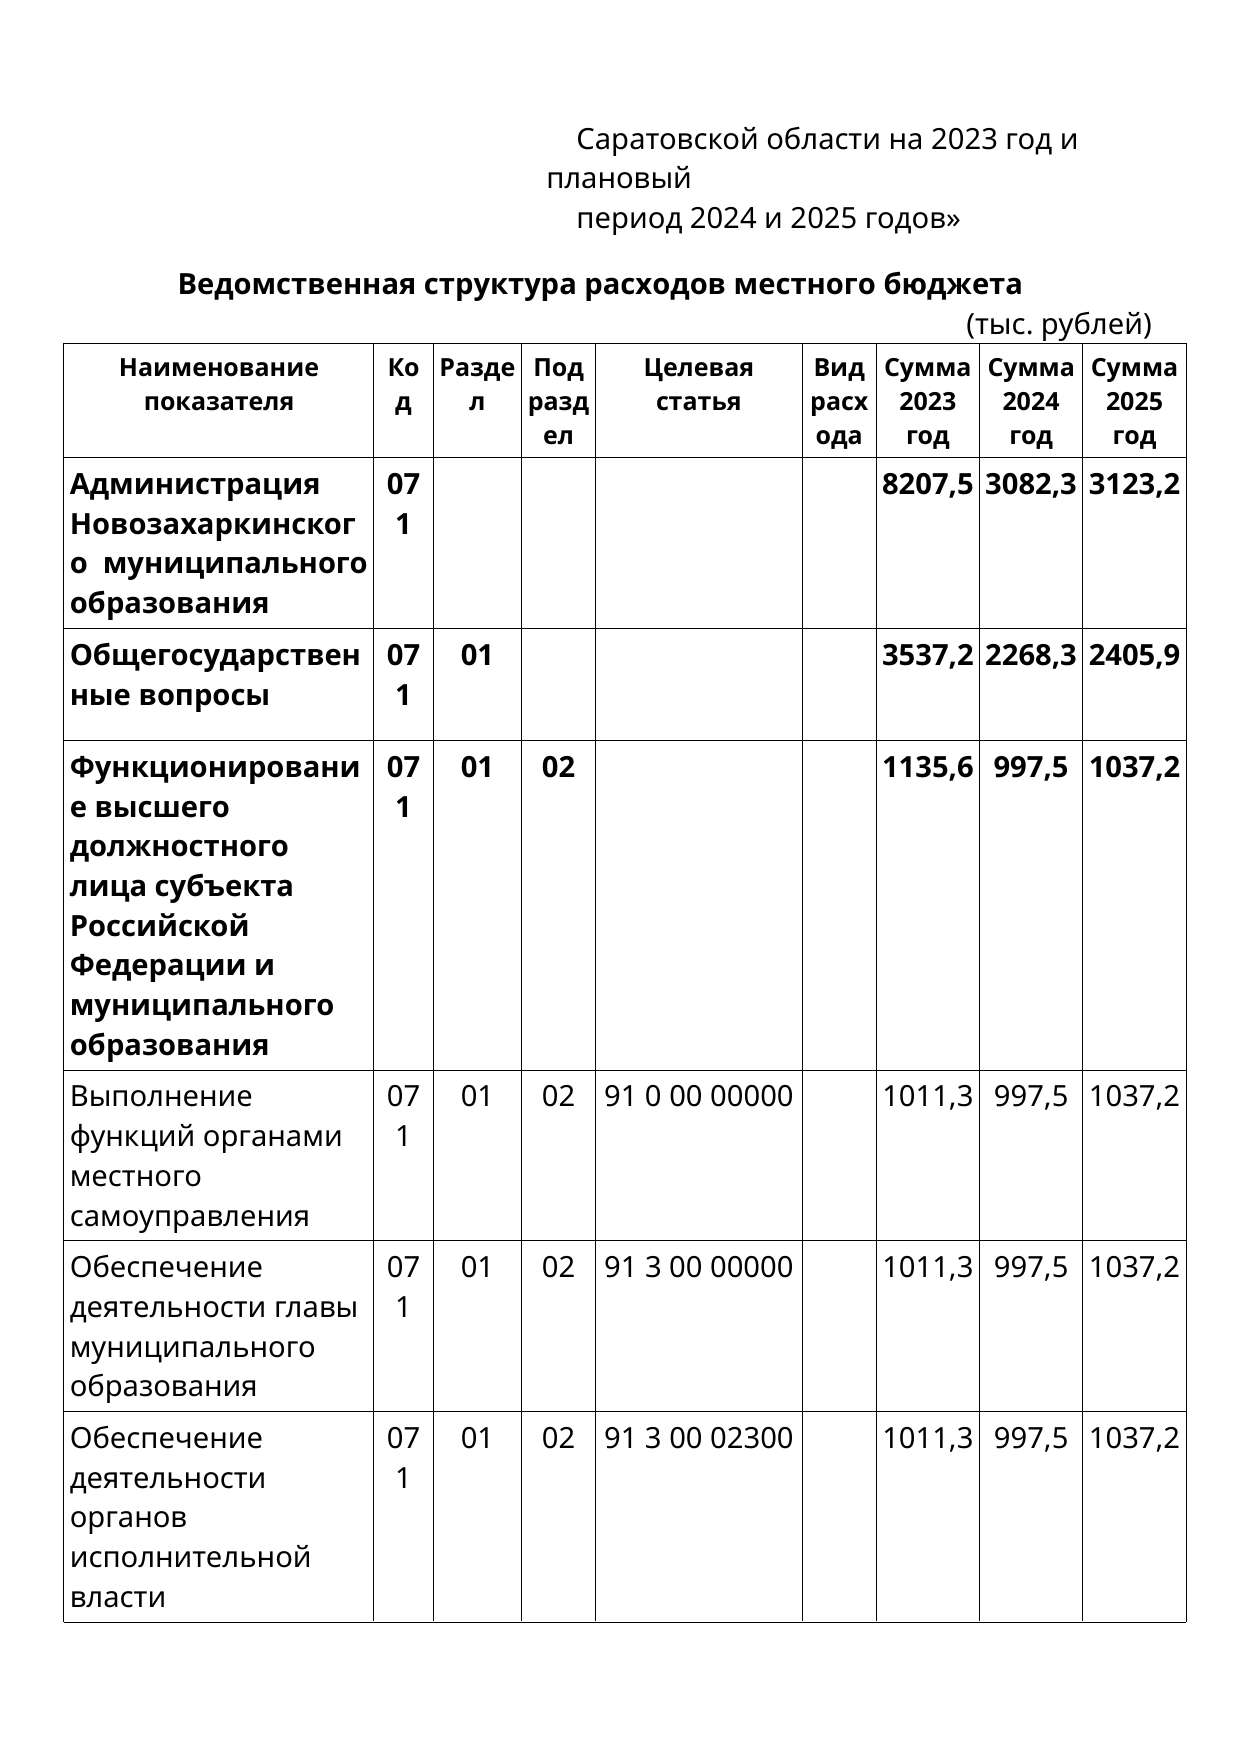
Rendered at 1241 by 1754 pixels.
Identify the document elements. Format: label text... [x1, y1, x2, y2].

table_cell [803, 1241, 876, 1411]
table_cell 2405,9 [1083, 629, 1186, 740]
table_cell 01 [434, 629, 521, 740]
table_cell [803, 1071, 876, 1240]
table_cell [596, 458, 802, 628]
table_header Раздел [434, 344, 521, 457]
text период 2024 и 2025 годов» [546, 197, 1152, 237]
table_cell 997,5 [980, 1412, 1082, 1621]
text Ведомственная структура расходов местного бюджета [177, 263, 1152, 303]
table_cell [803, 1412, 876, 1621]
table_cell 3123,2 [1083, 458, 1186, 628]
text Саратовской области на 2023 год и плановый [546, 118, 1152, 197]
table_cell Администрация Новозахаркинского муниципального образования [64, 458, 373, 628]
table_cell 01 [434, 1071, 521, 1240]
table_cell 91 3 00 00000 [596, 1241, 802, 1411]
table_header Сумма 2025 год [1083, 344, 1186, 457]
table_header Наименование показателя [64, 344, 373, 457]
table_cell 3537,2 [877, 629, 979, 740]
table_cell 01 [434, 1241, 521, 1411]
table_cell 071 [374, 1241, 433, 1411]
table_cell [522, 458, 595, 628]
table_cell 071 [374, 1071, 433, 1240]
table_cell 1037,2 [1083, 741, 1186, 1069]
table_cell 071 [374, 1412, 433, 1621]
table_header Код [374, 344, 433, 457]
table_header Сумма 2023 год [877, 344, 979, 457]
table_cell 91 0 00 00000 [596, 1071, 802, 1240]
table_cell 01 [434, 1412, 521, 1621]
table_cell 1037,2 [1083, 1071, 1186, 1240]
table_cell Функционирование высшего должностного лица субъекта Российской Федерации и муниципального образования [64, 741, 373, 1069]
table_header Подраздел [522, 344, 595, 457]
table_cell 997,5 [980, 1241, 1082, 1411]
table_cell 997,5 [980, 1071, 1082, 1240]
table_cell 071 [374, 458, 433, 628]
table_cell [596, 629, 802, 740]
table_cell 01 [434, 741, 521, 1069]
table_cell 02 [522, 741, 595, 1069]
table_cell Обеспечение деятельности главы муниципального образования [64, 1241, 373, 1411]
table_cell [803, 458, 876, 628]
table_cell 1011,3 [877, 1412, 979, 1621]
table_header Сумма 2024 год [980, 344, 1082, 457]
table_cell 997,5 [980, 741, 1082, 1069]
table_header Вид расхода [803, 344, 876, 457]
table_cell 1135,6 [877, 741, 979, 1069]
table_cell 3082,3 [980, 458, 1082, 628]
table_cell [434, 458, 521, 628]
table_cell 071 [374, 629, 433, 740]
table_cell Общегосударственные вопросы [64, 629, 373, 740]
table_cell 071 [374, 741, 433, 1069]
table_header Целевая статья [596, 344, 802, 457]
table_cell 1011,3 [877, 1071, 979, 1240]
table_cell 1037,2 [1083, 1241, 1186, 1411]
table_cell 91 3 00 02300 [596, 1412, 802, 1621]
table_cell 2268,3 [980, 629, 1082, 740]
table_cell 1011,3 [877, 1241, 979, 1411]
table_cell Выполнение функций органами местного самоуправления [64, 1071, 373, 1240]
table_cell 1037,2 [1083, 1412, 1186, 1621]
table_cell 02 [522, 1071, 595, 1240]
table_cell 02 [522, 1241, 595, 1411]
table_cell Обеспечение деятельности органов исполнительной власти [64, 1412, 373, 1621]
table_cell [596, 741, 802, 1069]
table_cell [522, 629, 595, 740]
table_cell [803, 741, 876, 1069]
text (тыс. рублей) [177, 303, 1152, 343]
table_cell 8207,5 [877, 458, 979, 628]
table_cell 02 [522, 1412, 595, 1621]
table_cell [803, 629, 876, 740]
